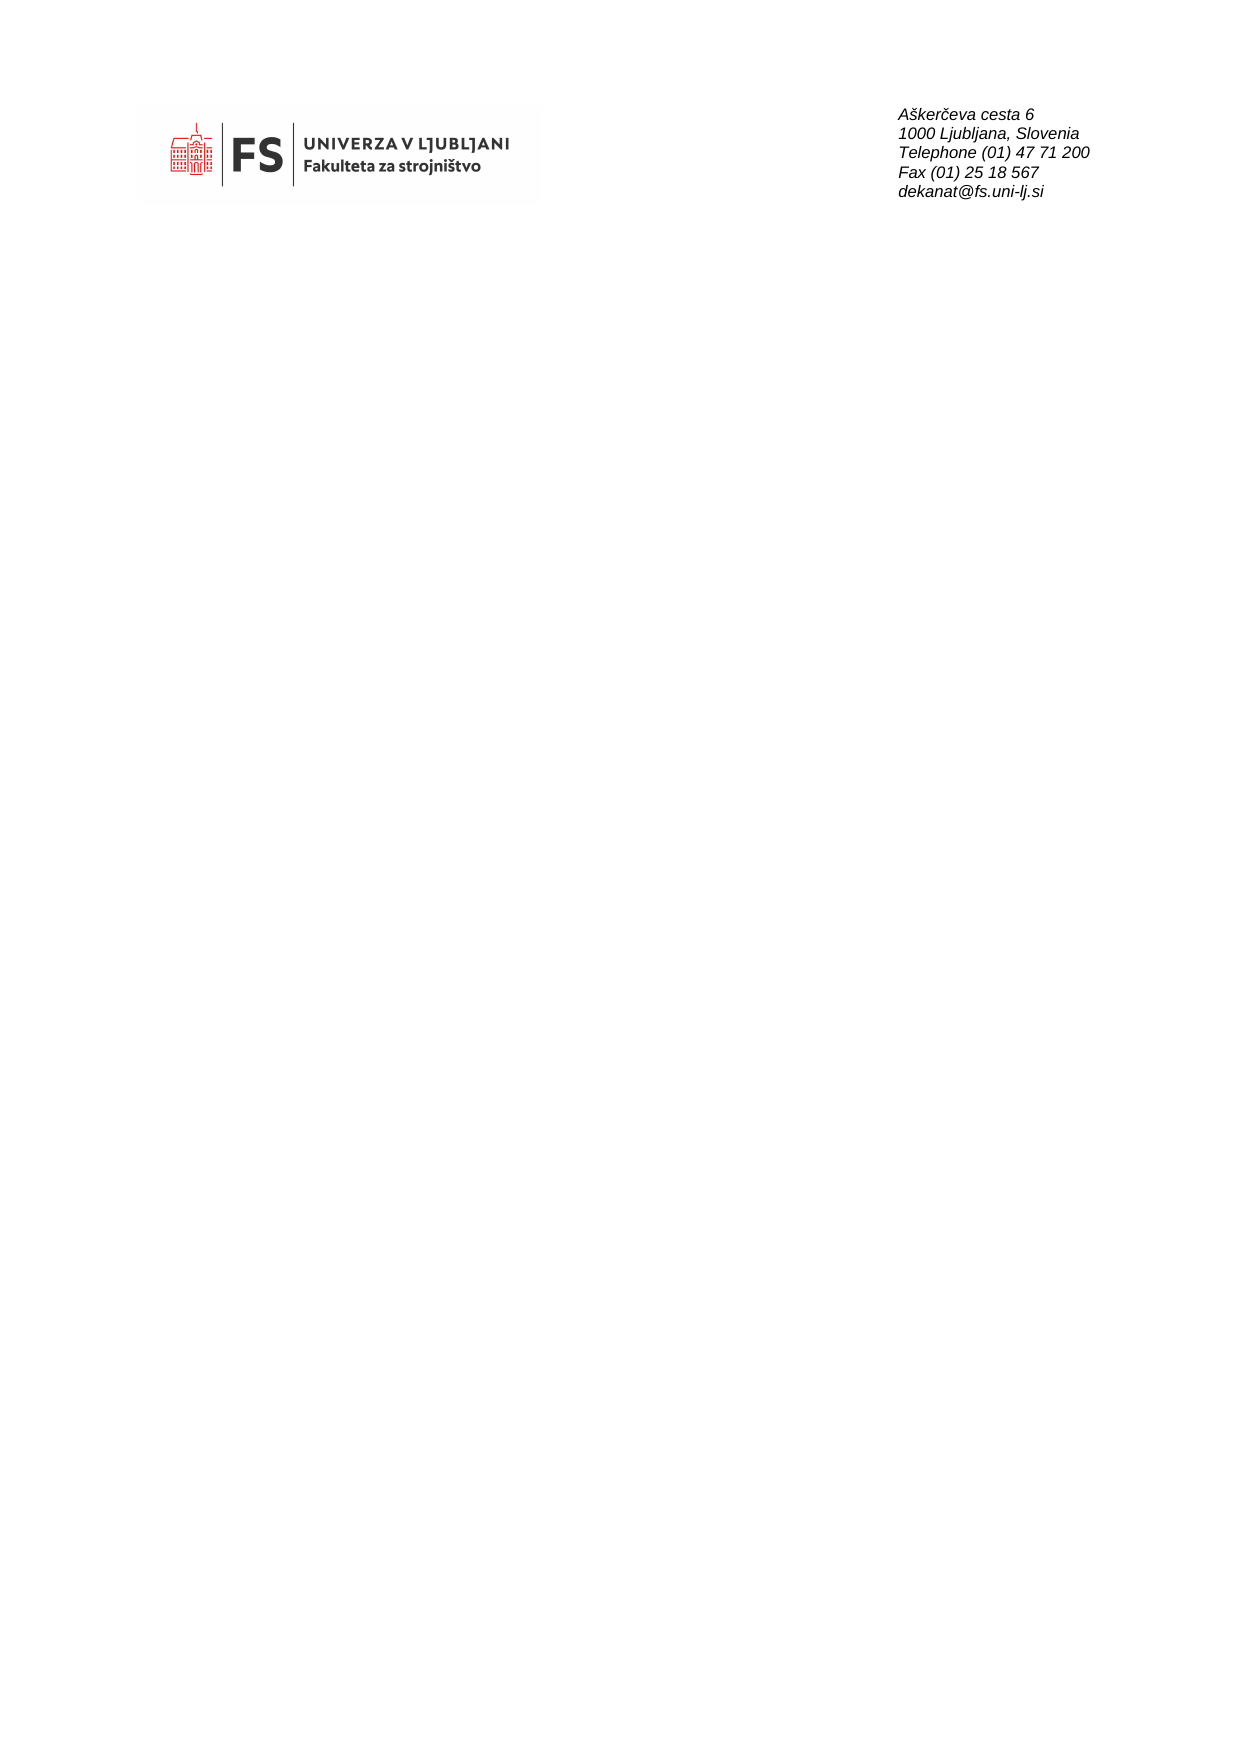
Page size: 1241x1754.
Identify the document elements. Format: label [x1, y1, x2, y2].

picture [137, 105, 542, 205]
